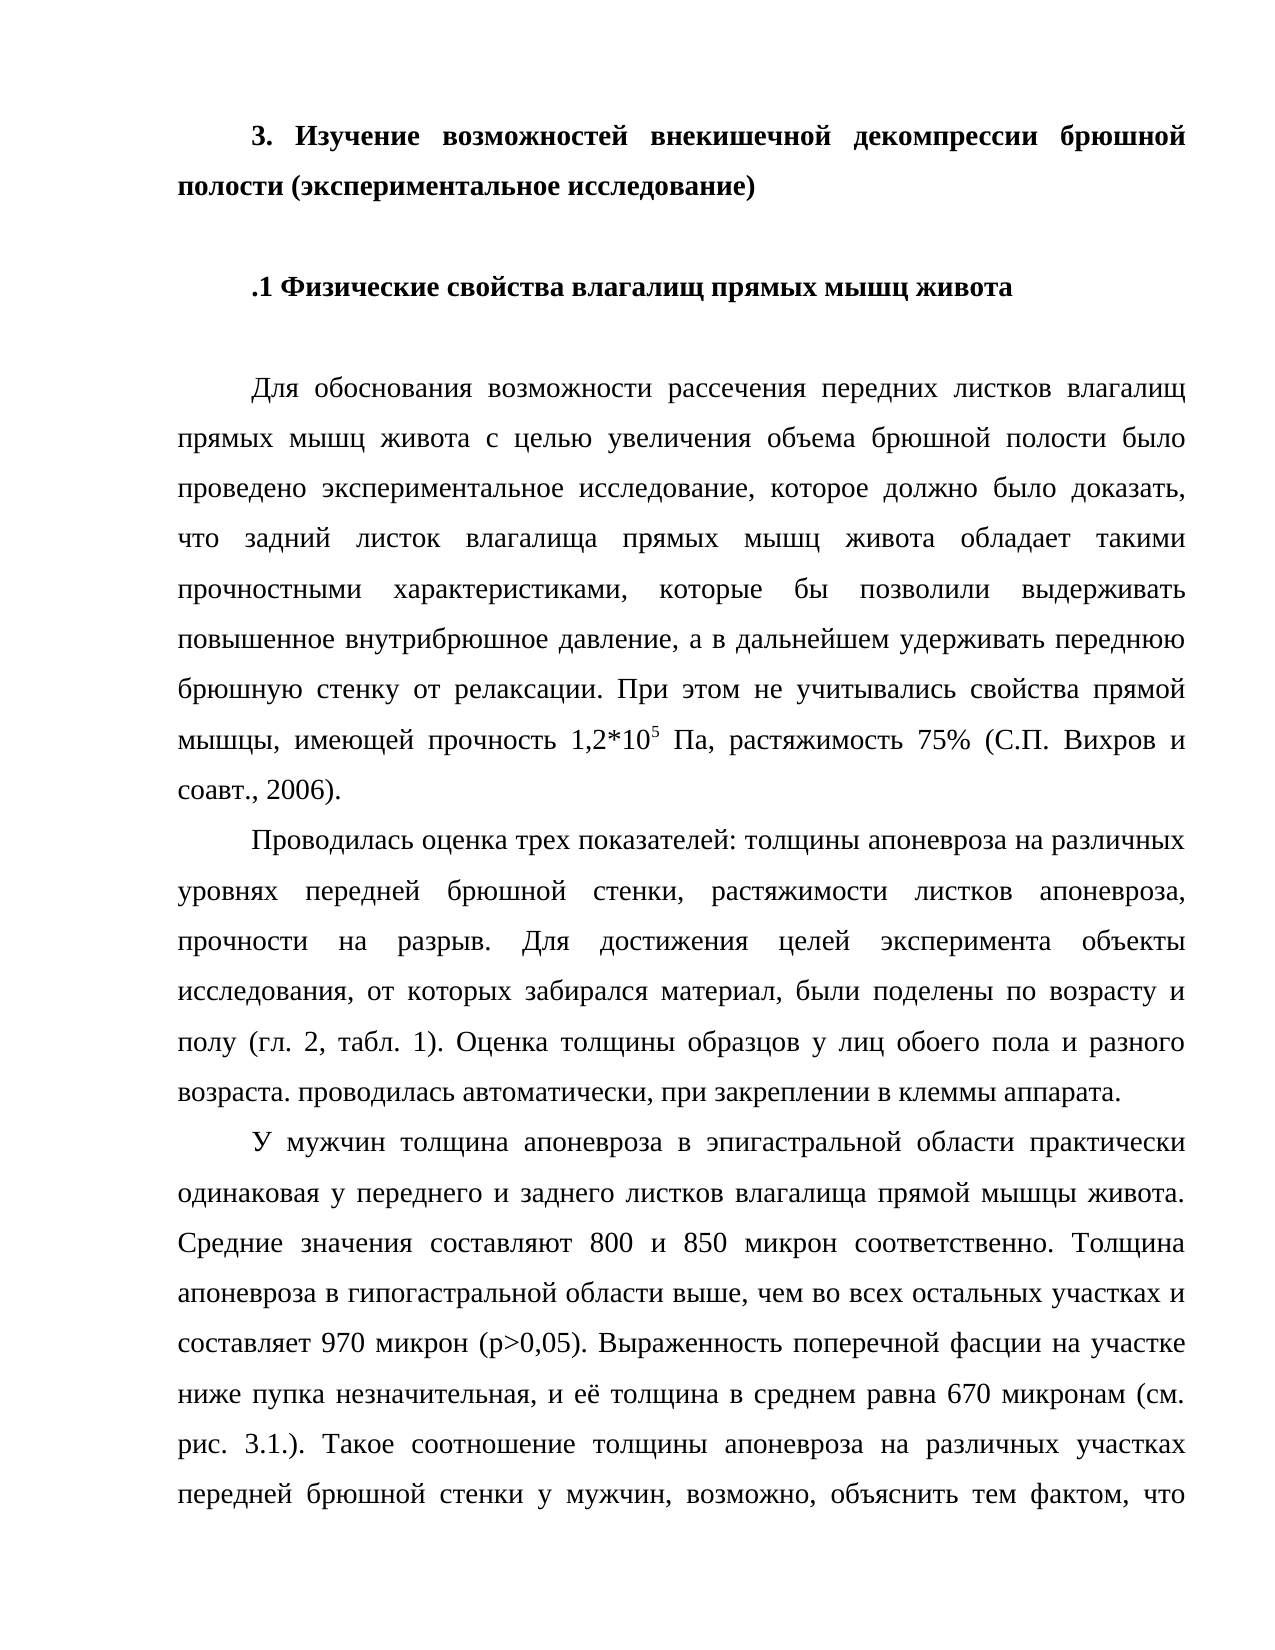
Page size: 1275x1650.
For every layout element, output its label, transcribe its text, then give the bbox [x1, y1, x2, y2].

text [177, 1124, 1186, 1510]
text Для обоснования возможности рассечения передних листков влагалищ прямых мышц живота с целью увеличения объема брюшной полости было проведено экспериментальное исследование, которое должно было доказать, что задний листок влагалища прямых мышц живота обладает такими прочностными характеристиками, которые бы позволили выдерживать повышенное внутрибрюшное давление, а в дальнейшем удерживать переднюю брюшную стенку от релаксации. При этом не учитывались свойства прямой мышцы, имеющей прочность 1,2*105 Па, растяжимость 75% (С.П. Вихров и соавт., 2006). [177, 370, 1186, 806]
text Проводилась оценка трех показателей: толщины апоневроза на различных уровнях передней брюшной стенки, растяжимости листков апоневроза, прочности на разрыв. Для достижения целей эксперимента объекты исследования, от которых забирался материал, были поделены по возрасту и полу (гл. 2, табл. 1). Оценка толщины образцов у лиц обоего пола и разного возраста. проводилась автоматически, при закреплении в клеммы аппарата. [177, 822, 1186, 1108]
text 3. Изучение возможностей внекишечной декомпрессии брюшной полости (экспериментальное исследование) [177, 118, 1186, 202]
text .1 Физические свойства влагалищ прямых мышц живота [177, 269, 1186, 303]
